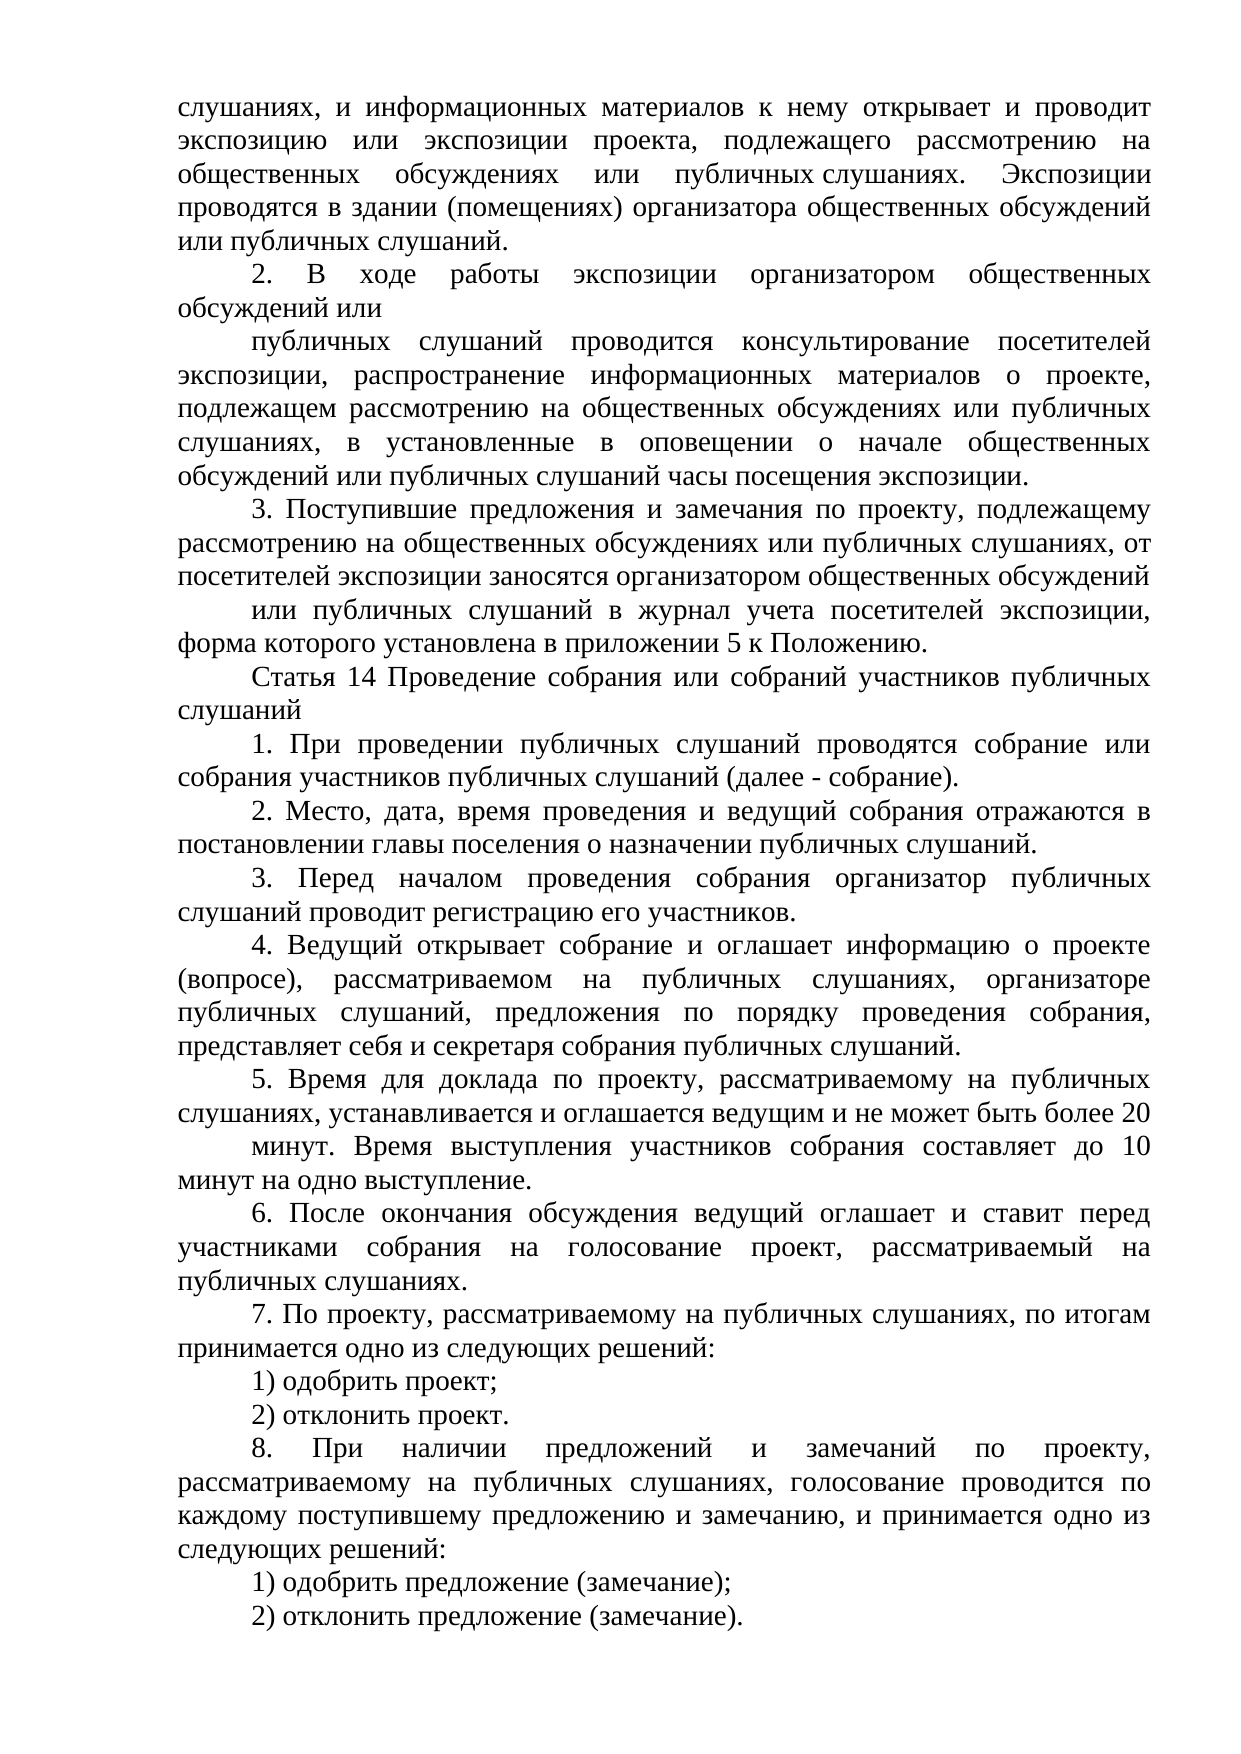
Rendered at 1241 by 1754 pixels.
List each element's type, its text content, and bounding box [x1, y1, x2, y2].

text 7. По проекту, рассматриваемому на публичных слушаниях, по итогам принимается одно из следующих решений: [177, 1296, 1152, 1363]
text 1) одобрить предложение (замечание); [177, 1564, 1152, 1598]
text 1) одобрить проект; [177, 1363, 1152, 1397]
text 2) отклонить предложение (замечание). [177, 1598, 1152, 1632]
text 5. Время для доклада по проекту, рассматриваемому на публичных слушаниях, устанавливается и оглашается ведущим и не может быть более 20 [177, 1061, 1152, 1128]
text 4. Ведущий открывает собрание и оглашает информацию о проекте (вопросе), рассматриваемом на публичных слушаниях, организаторе публичных слушаний, предложения по порядку проведения собрания, представляет себя и секретаря собрания публичных слушаний. [177, 927, 1152, 1061]
text 8. При наличии предложений и замечаний по проекту, рассматриваемому на публичных слушаниях, голосование проводится по каждому поступившему предложению и замечанию, и принимается одно из следующих решений: [177, 1430, 1152, 1564]
text 2. Место, дата, время проведения и ведущий собрания отражаются в постановлении главы поселения о назначении публичных слушаний. [177, 793, 1152, 860]
text 6. После окончания обсуждения ведущий оглашает и ставит перед участниками собрания на голосование проект, рассматриваемый на публичных слушаниях. [177, 1196, 1152, 1296]
text 2. В ходе работы экспозиции организатором общественных обсуждений или [177, 256, 1152, 323]
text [177, 89, 1152, 256]
text 2) отклонить проект. [177, 1397, 1152, 1430]
text 3. Поступившие предложения и замечания по проекту, подлежащему рассмотрению на общественных обсуждениях или публичных слушаниях, от посетителей экспозиции заносятся организатором общественных обсуждений [177, 491, 1152, 592]
text или публичных слушаний в журнал учета посетителей экспозиции, форма которого установлена в приложении 5 к Положению. [177, 592, 1152, 659]
text 1. При проведении публичных слушаний проводятся собрание или собрания участников публичных слушаний (далее - собрание). [177, 726, 1152, 793]
text Статья 14 Проведение собрания или собраний участников публичных слушаний [177, 659, 1152, 726]
text 3. Перед началом проведения собрания организатор публичных слушаний проводит регистрацию его участников. [177, 860, 1152, 927]
text минут. Время выступления участников собрания составляет до 10 минут на одно выступление. [177, 1128, 1152, 1196]
text публичных слушаний проводится консультирование посетителей экспозиции, распространение информационных материалов о проекте, подлежащем рассмотрению на общественных обсуждениях или публичных слушаниях, в установленные в оповещении о начале общественных обсуждений или публичных слушаний часы посещения экспозиции. [177, 323, 1152, 491]
